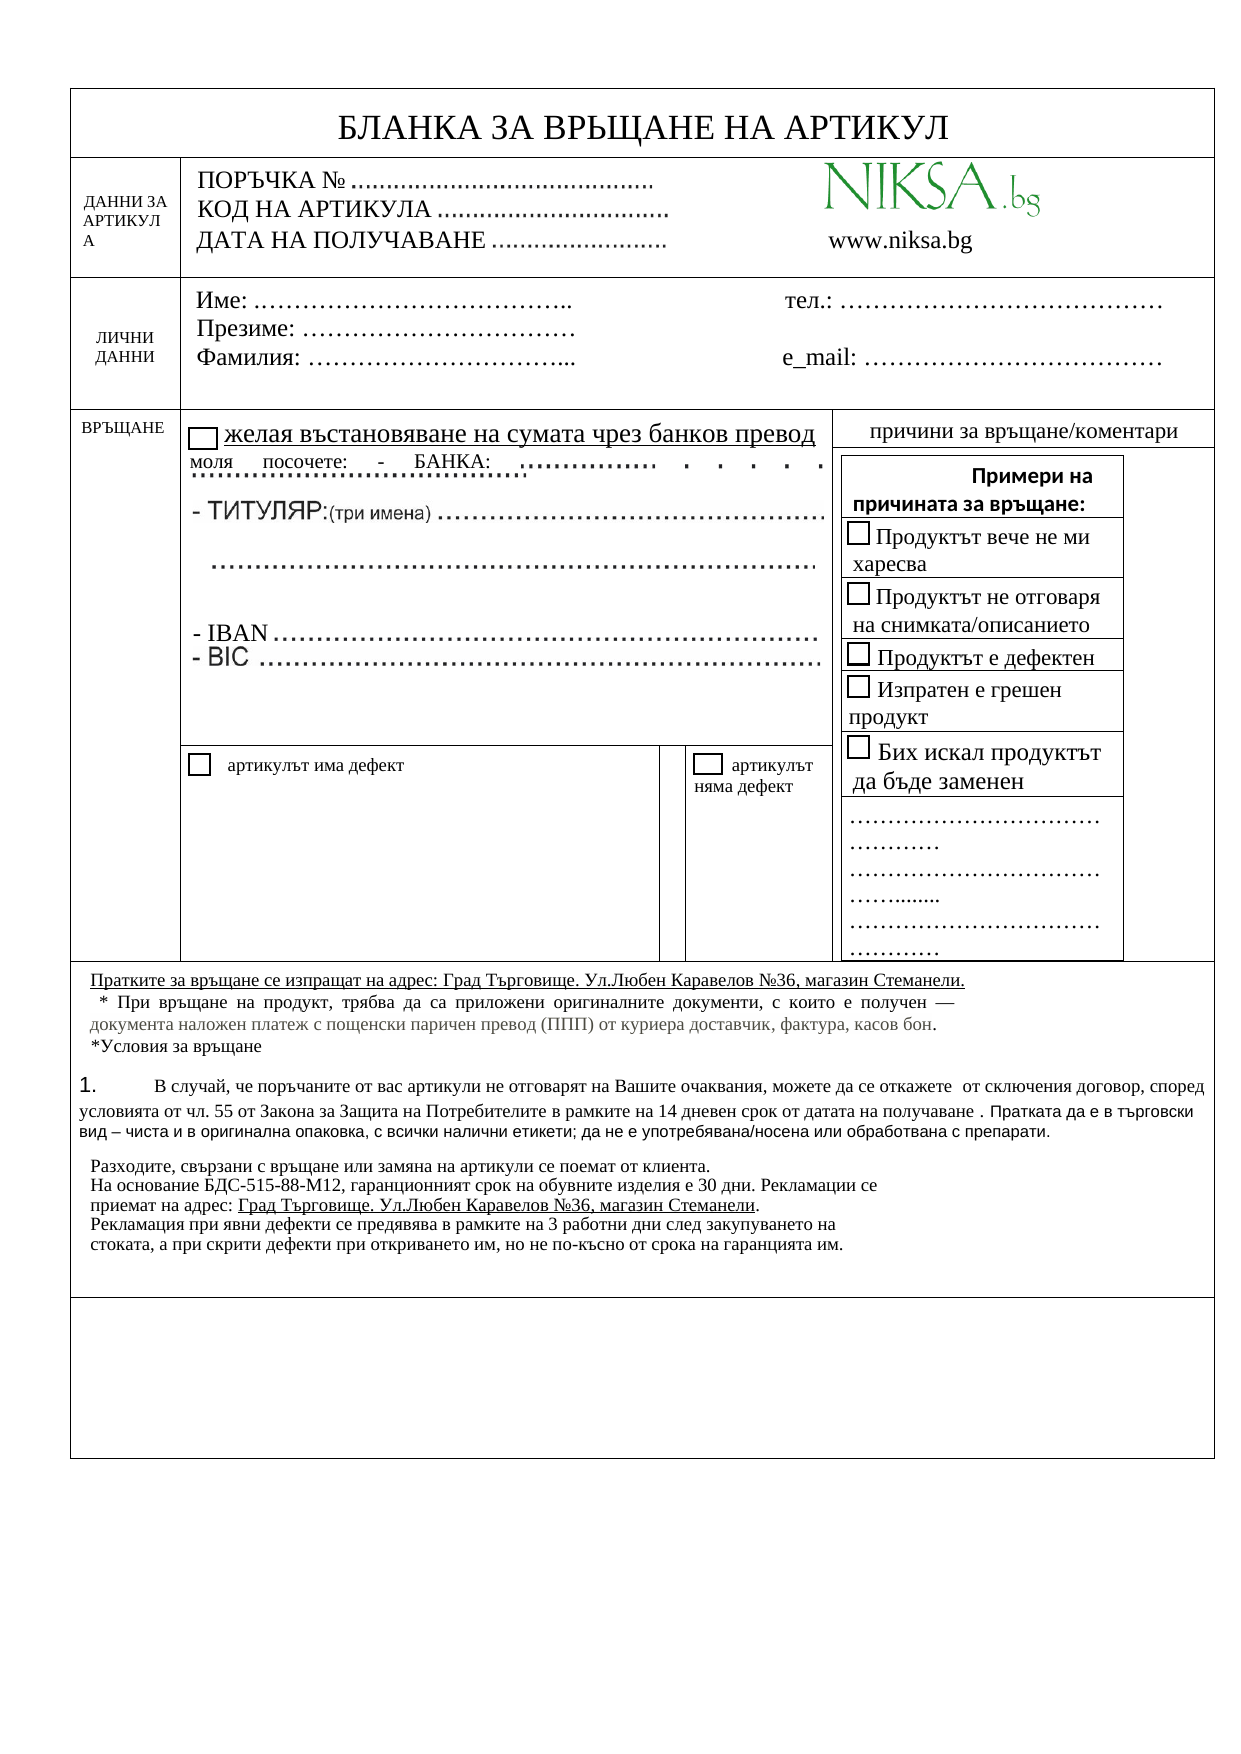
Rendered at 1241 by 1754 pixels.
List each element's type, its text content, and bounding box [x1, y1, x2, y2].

table_cell [71, 1298, 1214, 1458]
table_cell желая въстановяване на сумата чрез банков превод моля посочете: - БАНКА: - IВАN [181, 410, 832, 745]
picture [823, 157, 1041, 217]
table_cell причини за връщане/коментари [833, 410, 1214, 447]
table_cell артикулът има дефект [181, 746, 659, 961]
picture [274, 637, 817, 641]
table_cell [660, 746, 685, 961]
picture [521, 464, 656, 469]
picture [192, 646, 821, 666]
table_cell ЛИЧНИ ДАННИ [71, 278, 180, 409]
picture [352, 185, 653, 189]
table_cell ВРЪЩАНЕ [71, 410, 180, 961]
table_cell Име: .……………………………….. тел.: ………………………………… Презиме: …………………………… Фамилия: …………………………... e_mail: ……………………………… [181, 278, 1214, 409]
table_cell артикулът няма дефект [686, 746, 832, 961]
table_cell Пратките за връщане се изпращат на адрес: Град Търговище. Ул.Любен Каравелов №36, магазин Стеманели. * При връщане на продукт, трябва да са приложени оригиналните документи, с които е получен — документа наложен платеж с пощенски паричен превод (ППП) от куриера доставчик, фактура, касов бон. *Условия за връщане В случай, че поръчаните от вас артикули не отговарят на Вашите очаквания, можете да се откажете от сключения договор, според условията от чл. 55 от Закона за Защита на Потребителите в рамките на 14 дневен срок от датата на получаване . Пратката да е в търговски вид – чиста и в оригинална опаковка, с всички налични етикети; да не е употребявана/носена или обработвана с препарати. Разходите, свързани с връщане или замяна на артикули се поемат от клиента. На основание БДС-515-88-М12, гаранционният срок на обувните изделия е 30 дни. Рекламации се приемат на адрес: Град Търговище. Ул.Любен Каравелов №36, магазин Стеманели. Рекламация при явни дефекти се предявява в рамките на 3 работни дни след закупуването на стоката, а при скрити дефекти при откриването им, но не по-късно от срока на гаранцията им. [71, 962, 1214, 1297]
picture [192, 500, 824, 523]
picture [192, 473, 527, 478]
table_header БЛАНКА ЗА ВРЬЩАНЕ НА АРТИКУЛ [71, 89, 1214, 157]
table_cell [833, 448, 1214, 961]
picture [212, 565, 815, 569]
table_cell ПОРЪЧКА № КОД НА АРТИКУЛА ДАТА НА ПОЛУЧАВАНЕ www.niksa.bg [181, 158, 1214, 276]
picture [438, 213, 668, 218]
picture [492, 244, 666, 248]
table_cell ДАННИ ЗА АРТИКУЛА [71, 158, 180, 276]
